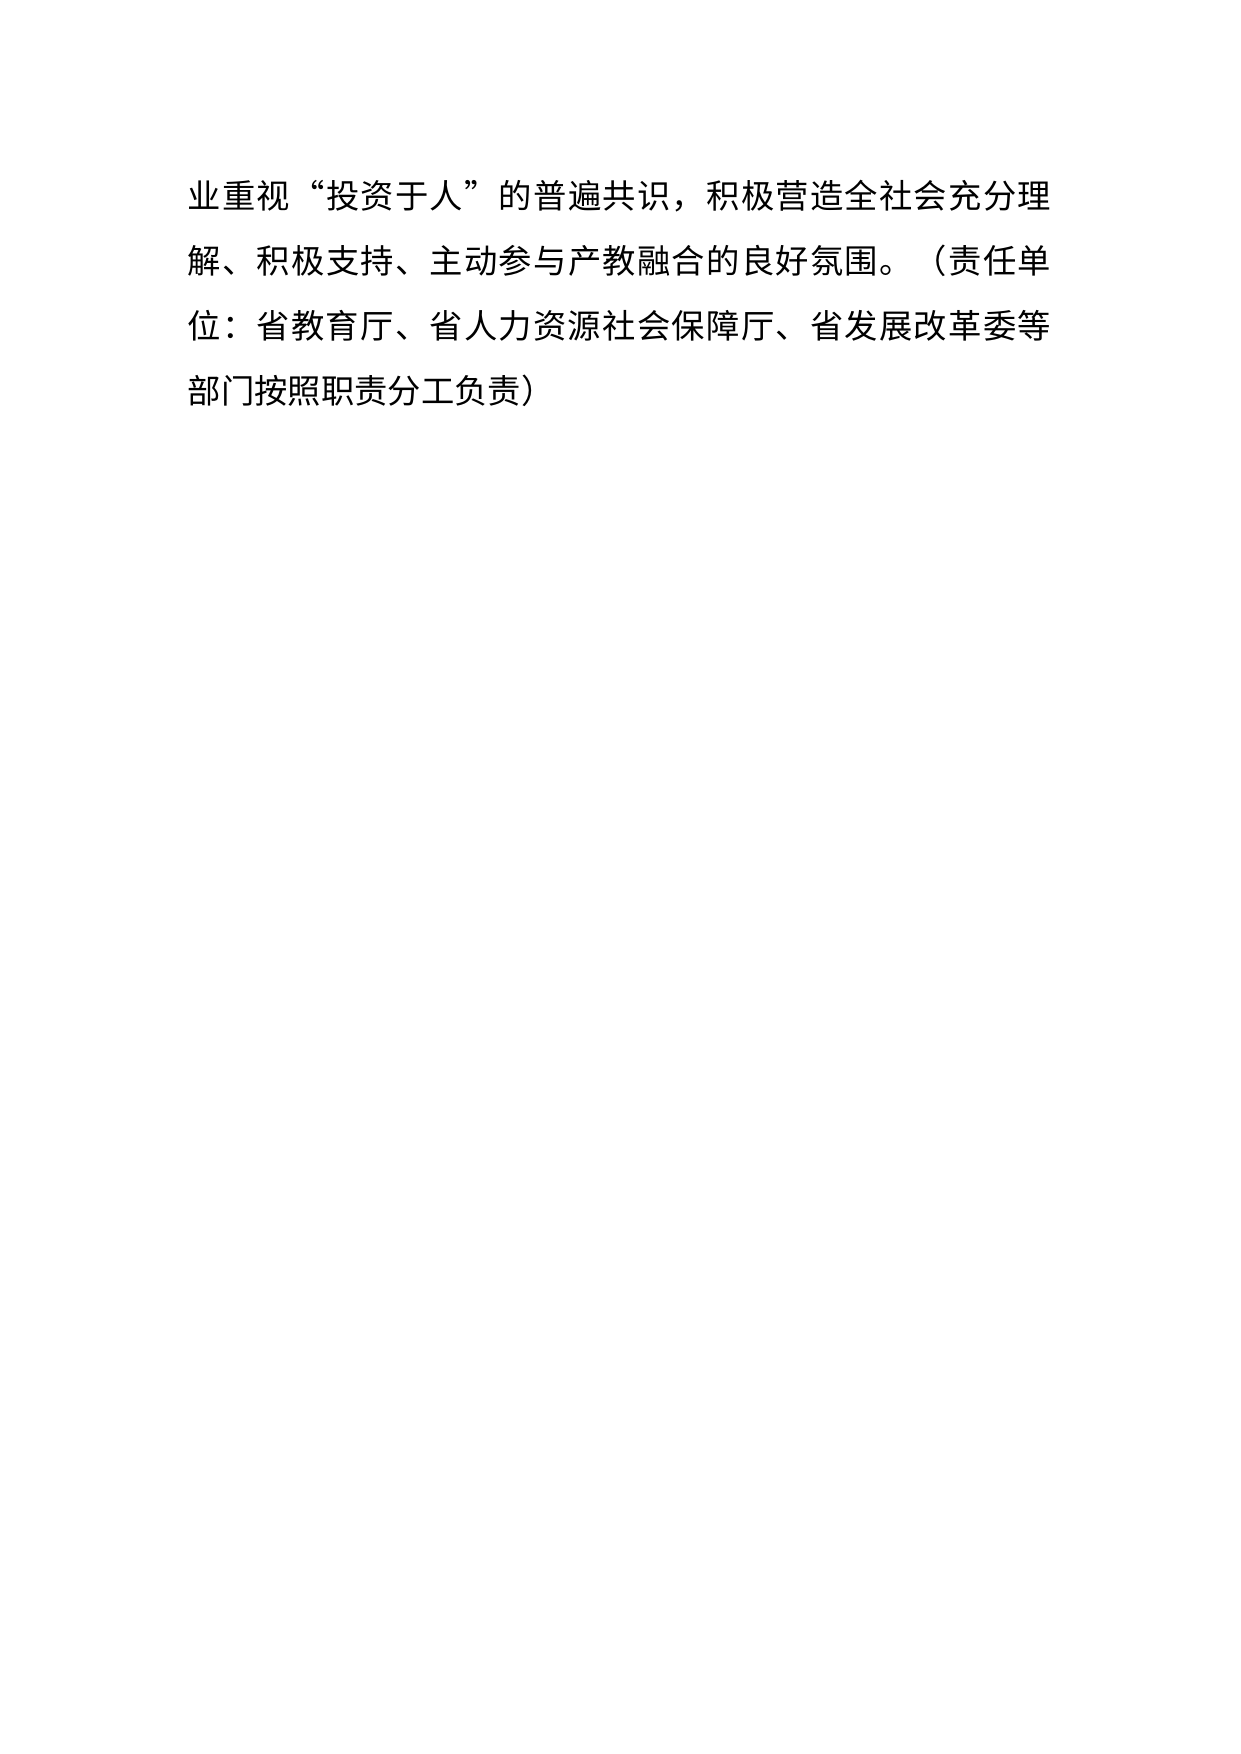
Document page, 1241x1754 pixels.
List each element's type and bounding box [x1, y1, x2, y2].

text [187, 162, 1053, 422]
